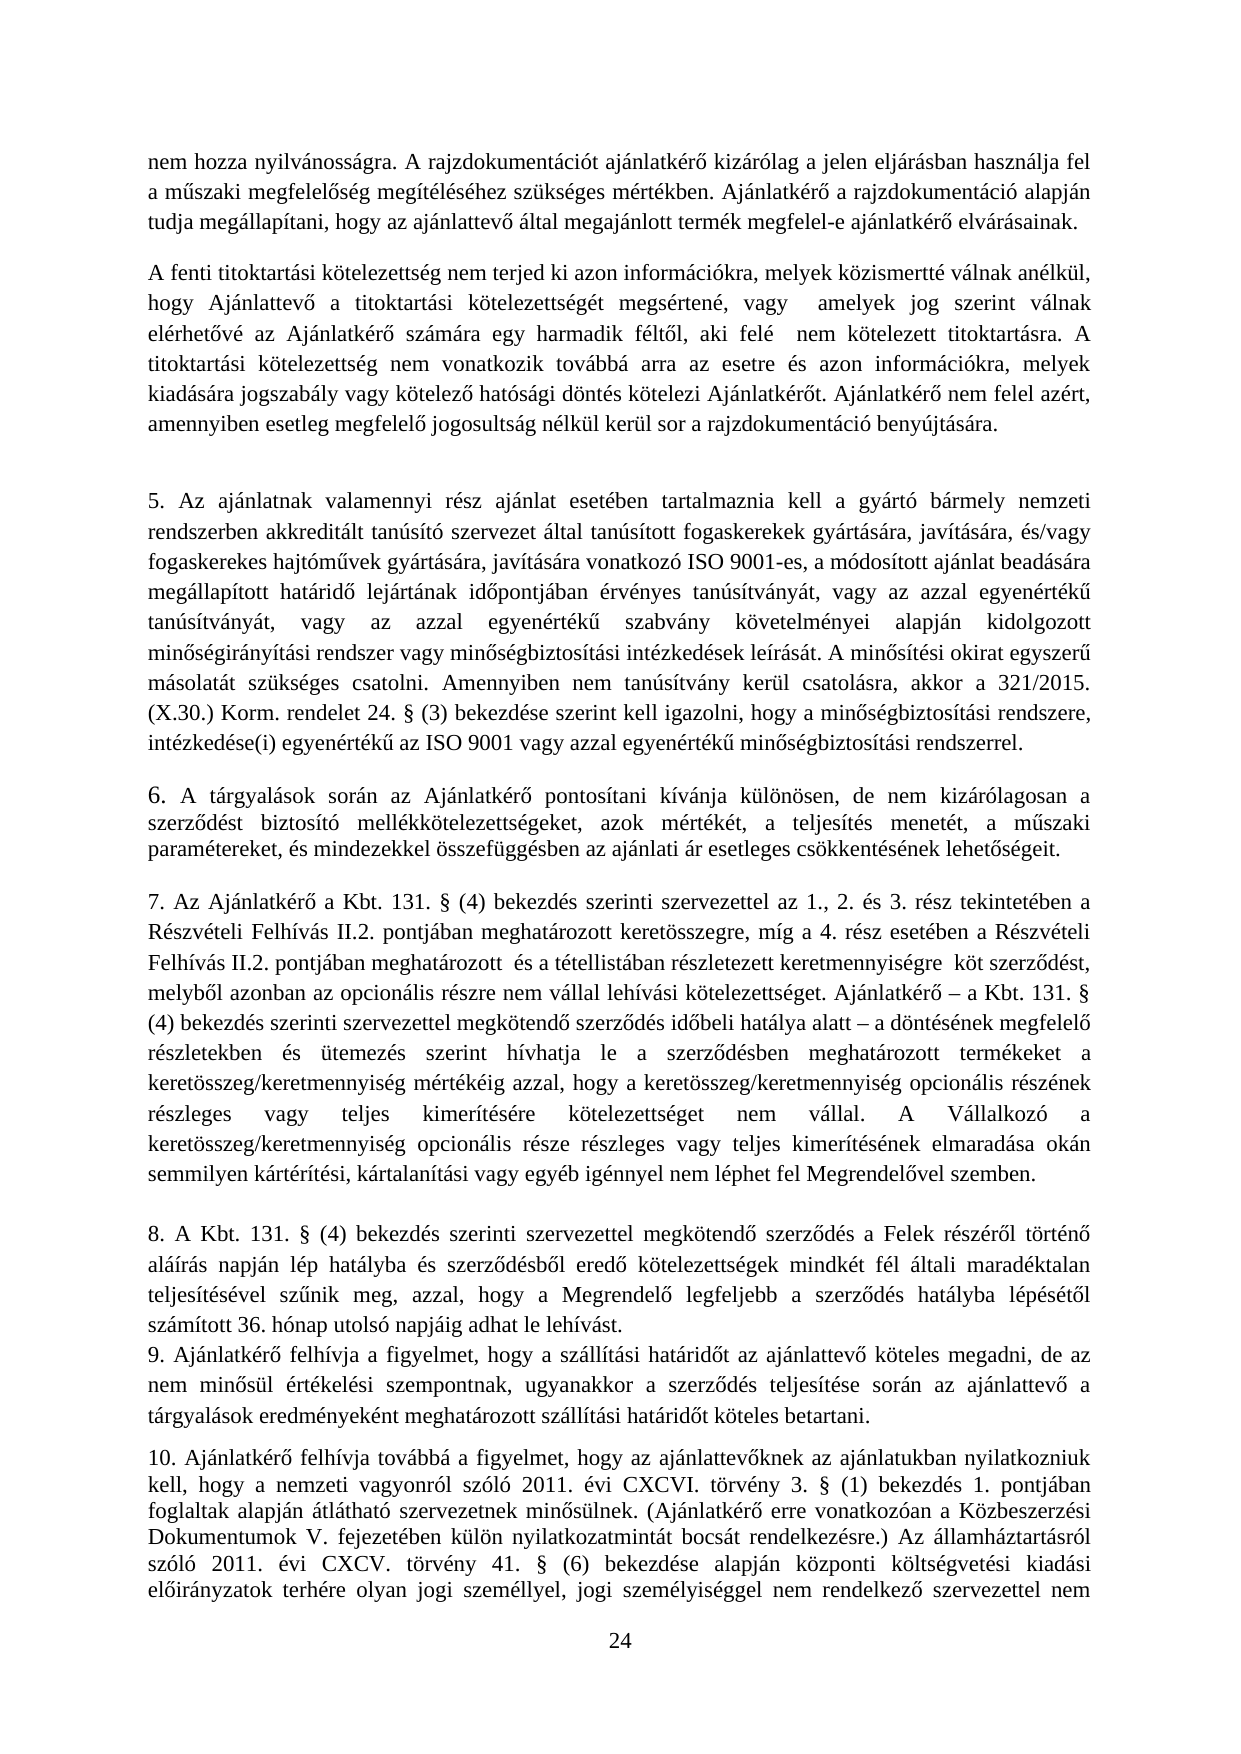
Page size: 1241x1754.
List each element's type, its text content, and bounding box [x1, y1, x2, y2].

text 6. A tárgyalások során az Ajánlatkérő pontosítani kívánja különösen, de nem kizárólagosan a szerződést biztosító mellékkötelezettségeket, azok mértékét, a teljesítés menetét, a műszaki paramétereket, és mindezekkel összefüggésben az ajánlati ár esetleges csökkentésének lehetőségeit. [148, 780, 1092, 862]
text 8. A Kbt. 131. § (4) bekezdés szerinti szervezettel megkötendő szerződés a Felek részéről történő aláírás napján lép hatályba és szerződésből eredő kötelezettségek mindkét fél általi maradéktalan teljesítésével szűnik meg, azzal, hogy a Megrendelő legfeljebb a szerződés hatályba lépésétől számított 36. hónap utolsó napjáig adhat le lehívást. [148, 1220, 1092, 1337]
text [148, 1444, 1092, 1602]
text 7. Az Ajánlatkérő a Kbt. 131. § (4) bekezdés szerinti szervezettel az 1., 2. és 3. rész tekintetében a Részvételi Felhívás II.2. pontjában meghatározott keretösszegre, míg a 4. rész esetében a Részvételi Felhívás II.2. pontjában meghatározott és a tétellistában részletezett keretmennyiségre köt szerződést, melyből azonban az opcionális részre nem vállal lehívási kötelezettséget. Ajánlatkérő – a Kbt. 131. § (4) bekezdés szerinti szervezettel megkötendő szerződés időbeli hatálya alatt – a döntésének megfelelő részletekben és ütemezés szerint hívhatja le a szerződésben meghatározott termékeket a keretösszeg/keretmennyiség mértékéig azzal, hogy a keretösszeg/keretmennyiség opcionális részének részleges vagy teljes kimerítésére kötelezettséget nem vállal. A Vállalkozó a keretösszeg/keretmennyiség opcionális része részleges vagy teljes kimerítésének elmaradása okán semmilyen kártérítési, kártalanítási vagy egyéb igénnyel nem léphet fel Megrendelővel szemben. [148, 888, 1092, 1186]
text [148, 148, 1092, 234]
text A fenti titoktartási kötelezettség nem terjed ki azon információkra, melyek közismertté válnak anélkül, hogy Ajánlattevő a titoktartási kötelezettségét megsértené, vagy amelyek jog szerint válnak elérhetővé az Ajánlatkérő számára egy harmadik féltől, aki felé nem kötelezett titoktartásra. A titoktartási kötelezettség nem vonatkozik továbbá arra az esetre és azon információkra, melyek kiadására jogszabály vagy kötelező hatósági döntés kötelezi Ajánlatkérőt. Ajánlatkérő nem felel azért, amennyiben esetleg megfelelő jogosultság nélkül kerül sor a rajzdokumentáció benyújtására. [148, 259, 1092, 437]
text 9. Ajánlatkérő felhívja a figyelmet, hogy a szállítási határidőt az ajánlattevő köteles megadni, de az nem minősül értékelési szempontnak, ugyanakkor a szerződés teljesítése során az ajánlattevő a tárgyalások eredményeként meghatározott szállítási határidőt köteles betartani. [148, 1341, 1092, 1428]
text 5. Az ajánlatnak valamennyi rész ajánlat esetében tartalmaznia kell a gyártó bármely nemzeti rendszerben akkreditált tanúsító szervezet által tanúsított fogaskerekek gyártására, javítására, és/vagy fogaskerekes hajtóművek gyártására, javítására vonatkozó ISO 9001-es, a módosított ajánlat beadására megállapított határidő lejártának időpontjában érvényes tanúsítványát, vagy az azzal egyenértékű tanúsítványát, vagy az azzal egyenértékű szabvány követelményei alapján kidolgozott minőségirányítási rendszer vagy minőségbiztosítási intézkedések leírását. A minősítési okirat egyszerű másolatát szükséges csatolni. Amennyiben nem tanúsítvány kerül csatolásra, akkor a 321/2015. (X.30.) Korm. rendelet 24. § (3) bekezdése szerint kell igazolni, hogy a minőségbiztosítási rendszere, intézkedése(i) egyenértékű az ISO 9001 vagy azzal egyenértékű minőségbiztosítási rendszerrel. [148, 488, 1092, 756]
